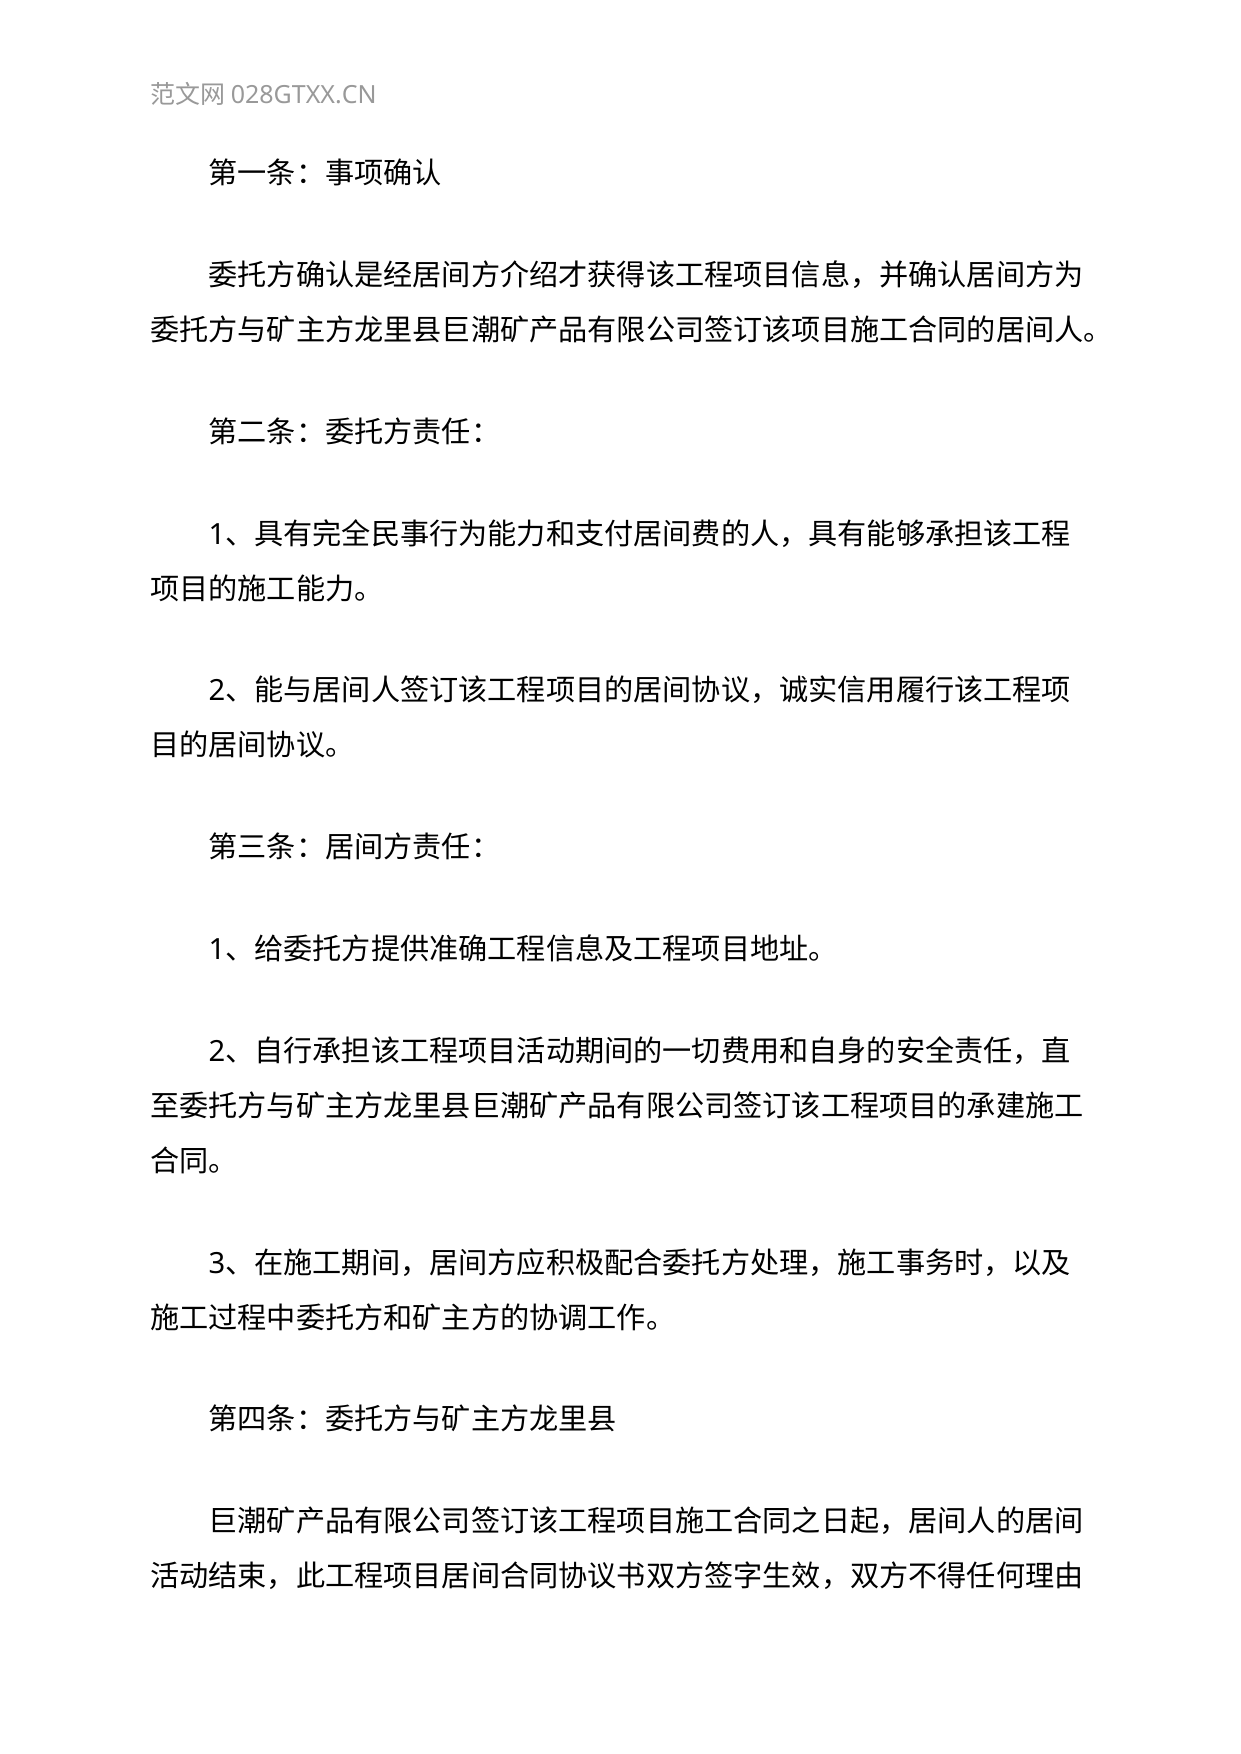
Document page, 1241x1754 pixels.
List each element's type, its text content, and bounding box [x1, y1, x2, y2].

text 1、具有完全民事行为能力和支付居间费的人，具有能够承担该工程项目的施工能力。 [150, 510, 1090, 607]
text 委托方确认是经居间方介绍才获得该工程项目信息，并确认居间方为委托方与矿主方龙里县巨潮矿产品有限公司签订该项目施工合同的居间人。 [150, 252, 1090, 349]
text 1、给委托方提供准确工程信息及工程项目地址。 [150, 926, 1090, 968]
text 第一条：事项确认 [150, 150, 1090, 192]
text 2、自行承担该工程项目活动期间的一切费用和自身的安全责任，直至委托方与矿主方龙里县巨潮矿产品有限公司签订该工程项目的承建施工合同。 [150, 1027, 1090, 1180]
text 3、在施工期间，居间方应积极配合委托方处理，施工事务时，以及施工过程中委托方和矿主方的协调工作。 [150, 1239, 1090, 1336]
text 2、能与居间人签订该工程项目的居间协议，诚实信用履行该工程项目的居间协议。 [150, 667, 1090, 764]
text 第四条：委托方与矿主方龙里县 [150, 1396, 1090, 1438]
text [150, 1498, 1090, 1595]
text 第二条：委托方责任： [150, 408, 1090, 451]
text 第三条：居间方责任： [150, 824, 1090, 866]
